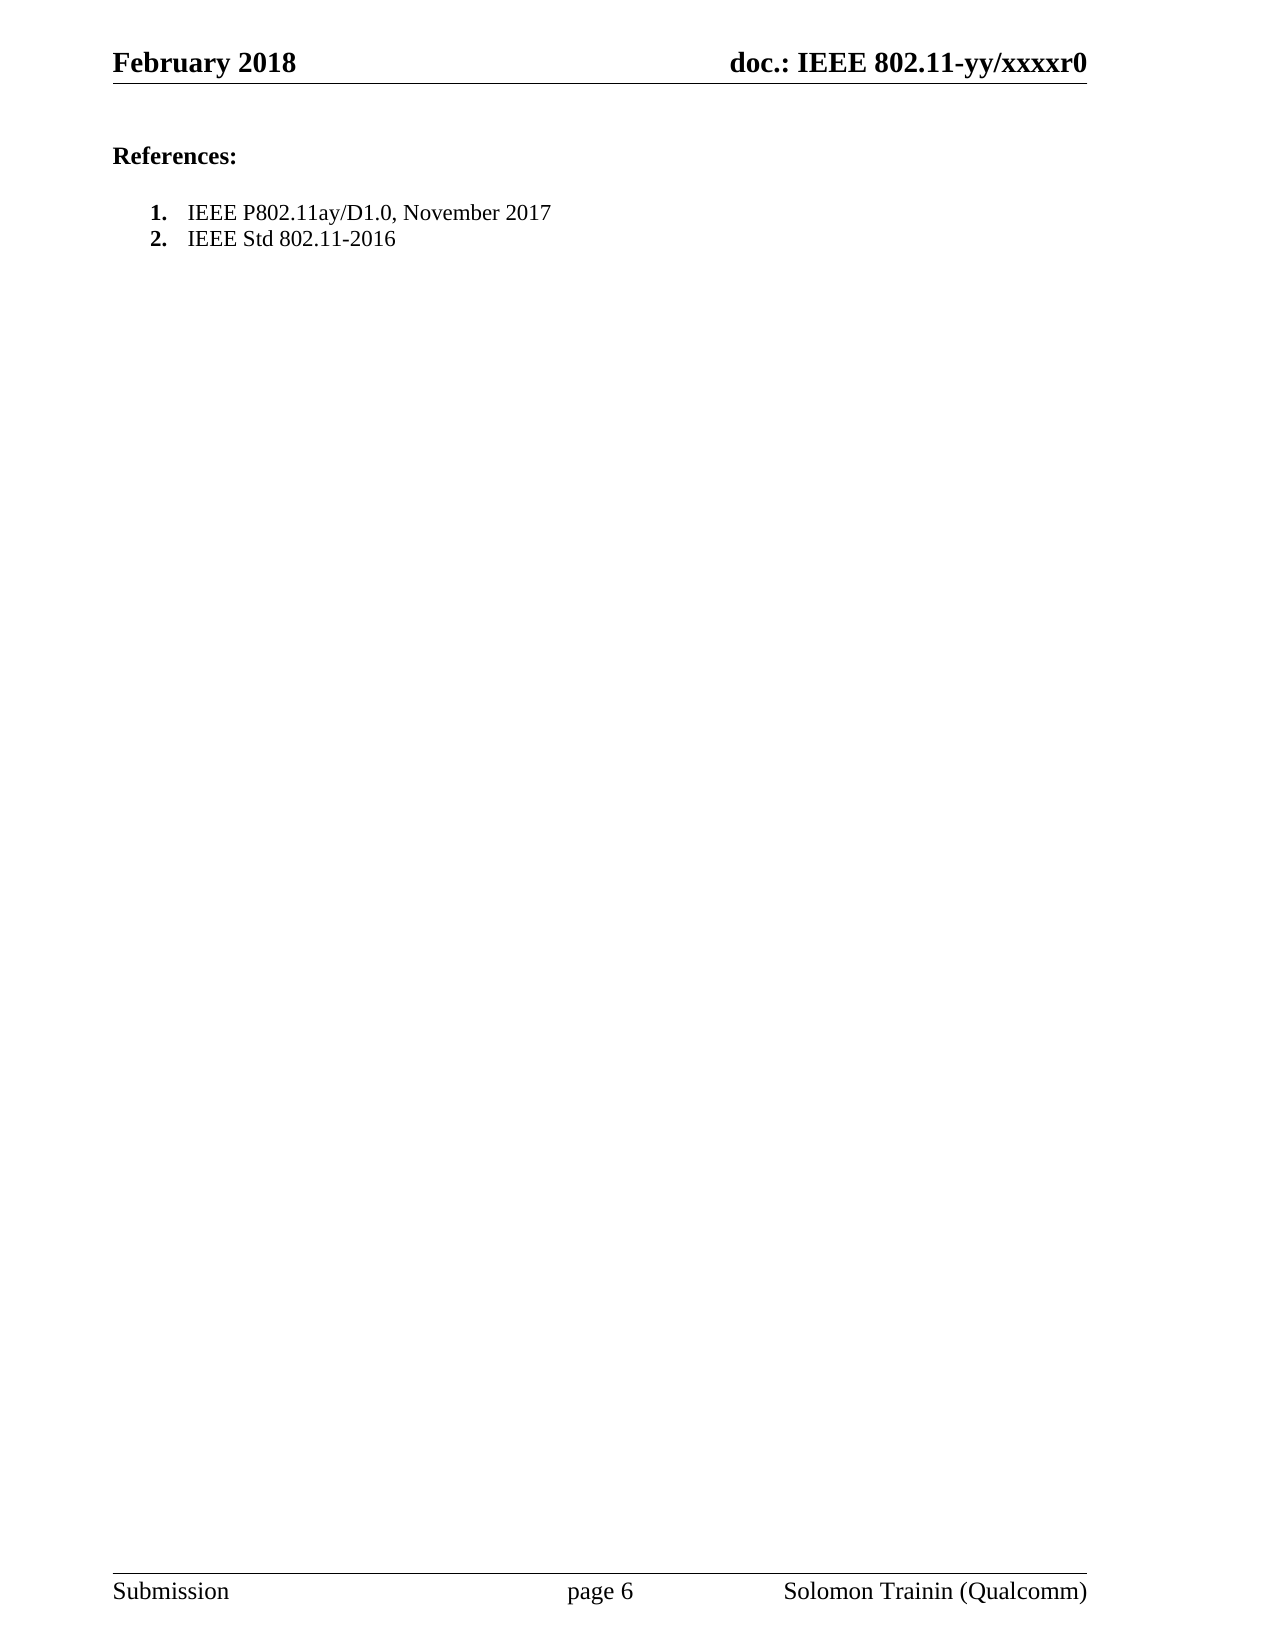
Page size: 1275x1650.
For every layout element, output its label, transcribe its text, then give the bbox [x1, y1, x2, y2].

text References: [112, 141, 1087, 170]
list IEEE Std 802.11-2016 [150, 225, 1087, 251]
list IEEE P802.11ay/D1.0, November 2017 [150, 199, 1087, 225]
